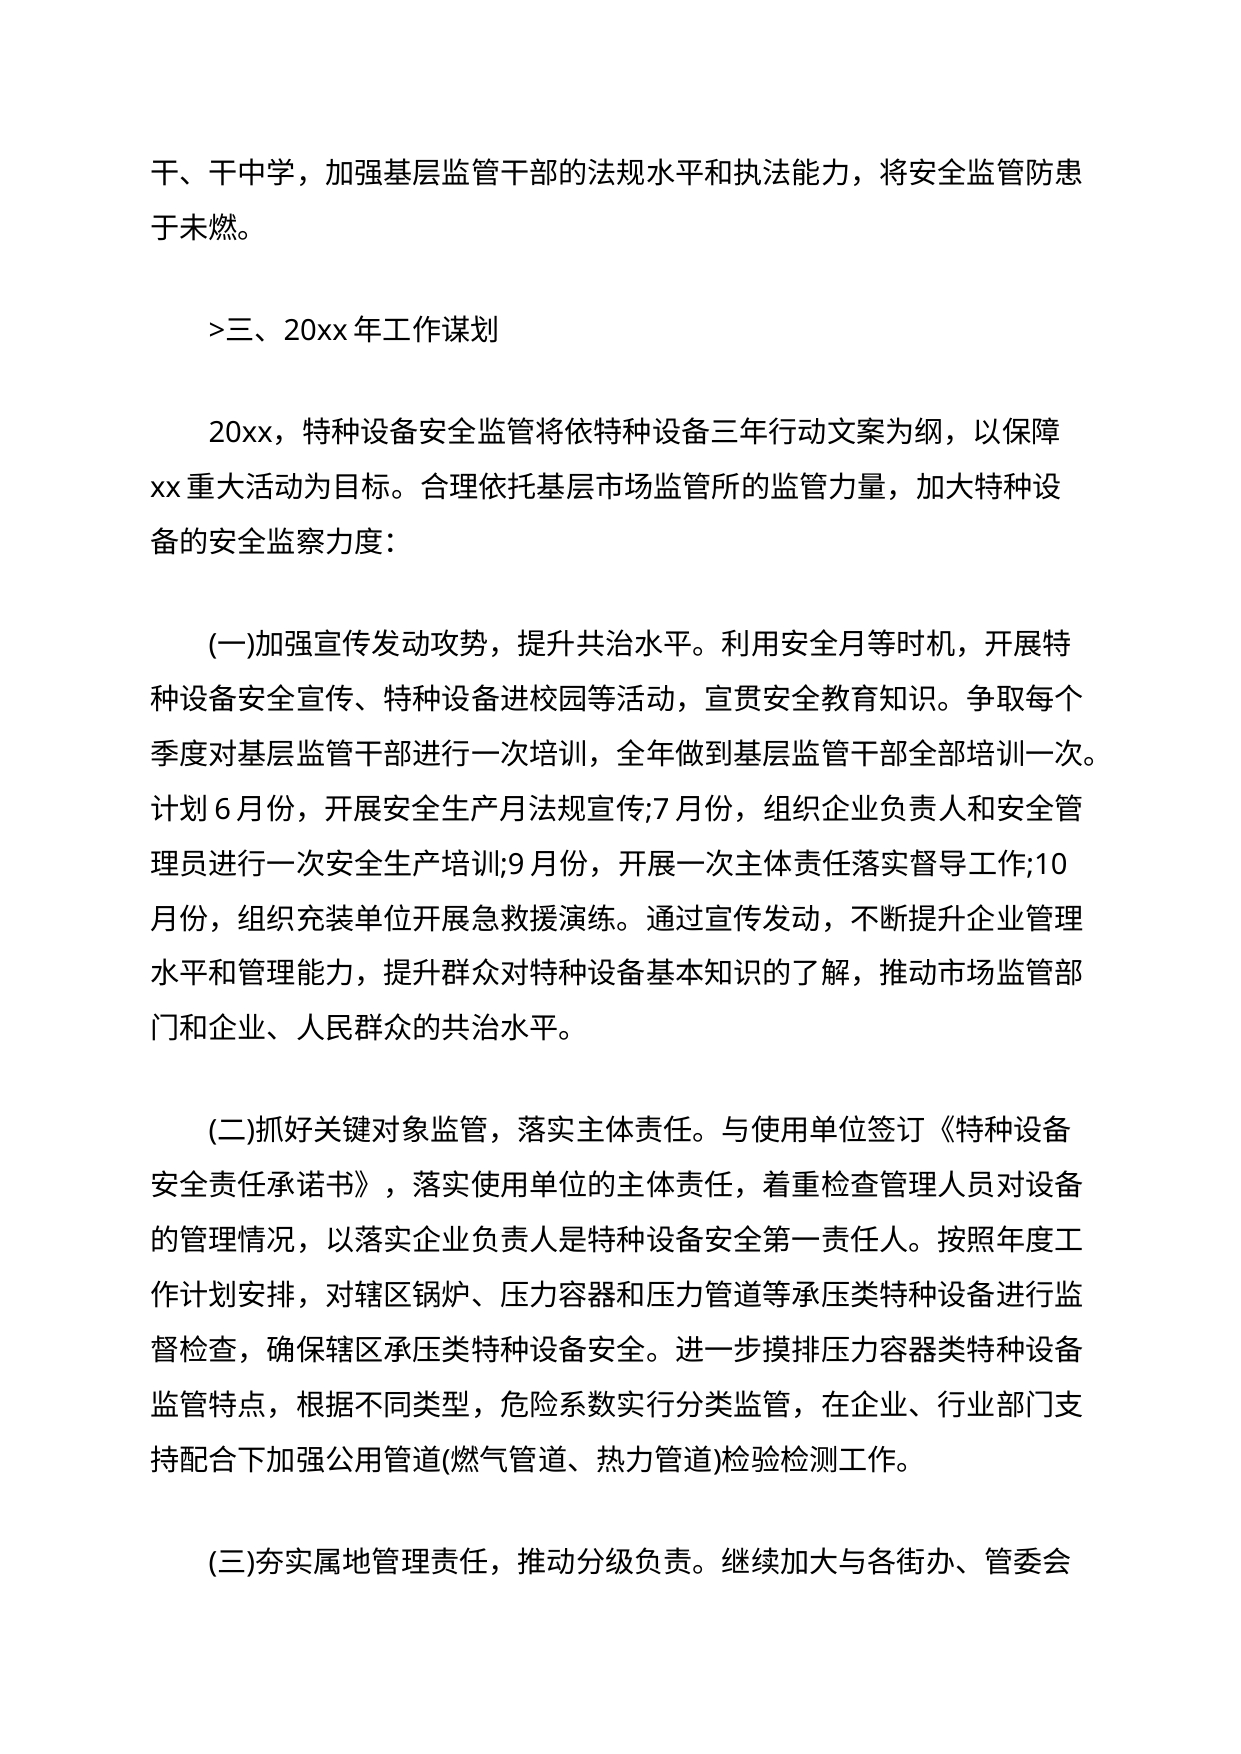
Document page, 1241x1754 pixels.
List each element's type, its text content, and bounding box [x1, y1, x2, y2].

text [150, 150, 1090, 247]
text (一)加强宣传发动攻势，提升共治水平。利用安全月等时机，开展特种设备安全宣传、特种设备进校园等活动，宣贯安全教育知识。争取每个季度对基层监管干部进行一次培训，全年做到基层监管干部全部培训一次。计划6月份，开展安全生产月法规宣传;7月份，组织企业负责人和安全管理员进行一次安全生产培训;9月份，开展一次主体责任落实督导工作;10月份，组织充装单位开展急救援演练。通过宣传发动，不断提升企业管理水平和管理能力，提升群众对特种设备基本知识的了解，推动市场监管部门和企业、人民群众的共治水平。 [150, 620, 1090, 1047]
text (二)抓好关键对象监管，落实主体责任。与使用单位签订《特种设备安全责任承诺书》，落实使用单位的主体责任，着重检查管理人员对设备的管理情况，以落实企业负责人是特种设备安全第一责任人。按照年度工作计划安排，对辖区锅炉、压力容器和压力管道等承压类特种设备进行监督检查，确保辖区承压类特种设备安全。进一步摸排压力容器类特种设备监管特点，根据不同类型，危险系数实行分类监管，在企业、行业部门支持配合下加强公用管道(燃气管道、热力管道)检验检测工作。 [150, 1107, 1090, 1479]
text 20xx，特种设备安全监管将依特种设备三年行动文案为纲，以保障xx重大活动为目标。合理依托基层市场监管所的监管力量，加大特种设备的安全监察力度： [150, 409, 1090, 561]
text >三、20xx年工作谋划 [150, 307, 1090, 349]
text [150, 1538, 1090, 1581]
